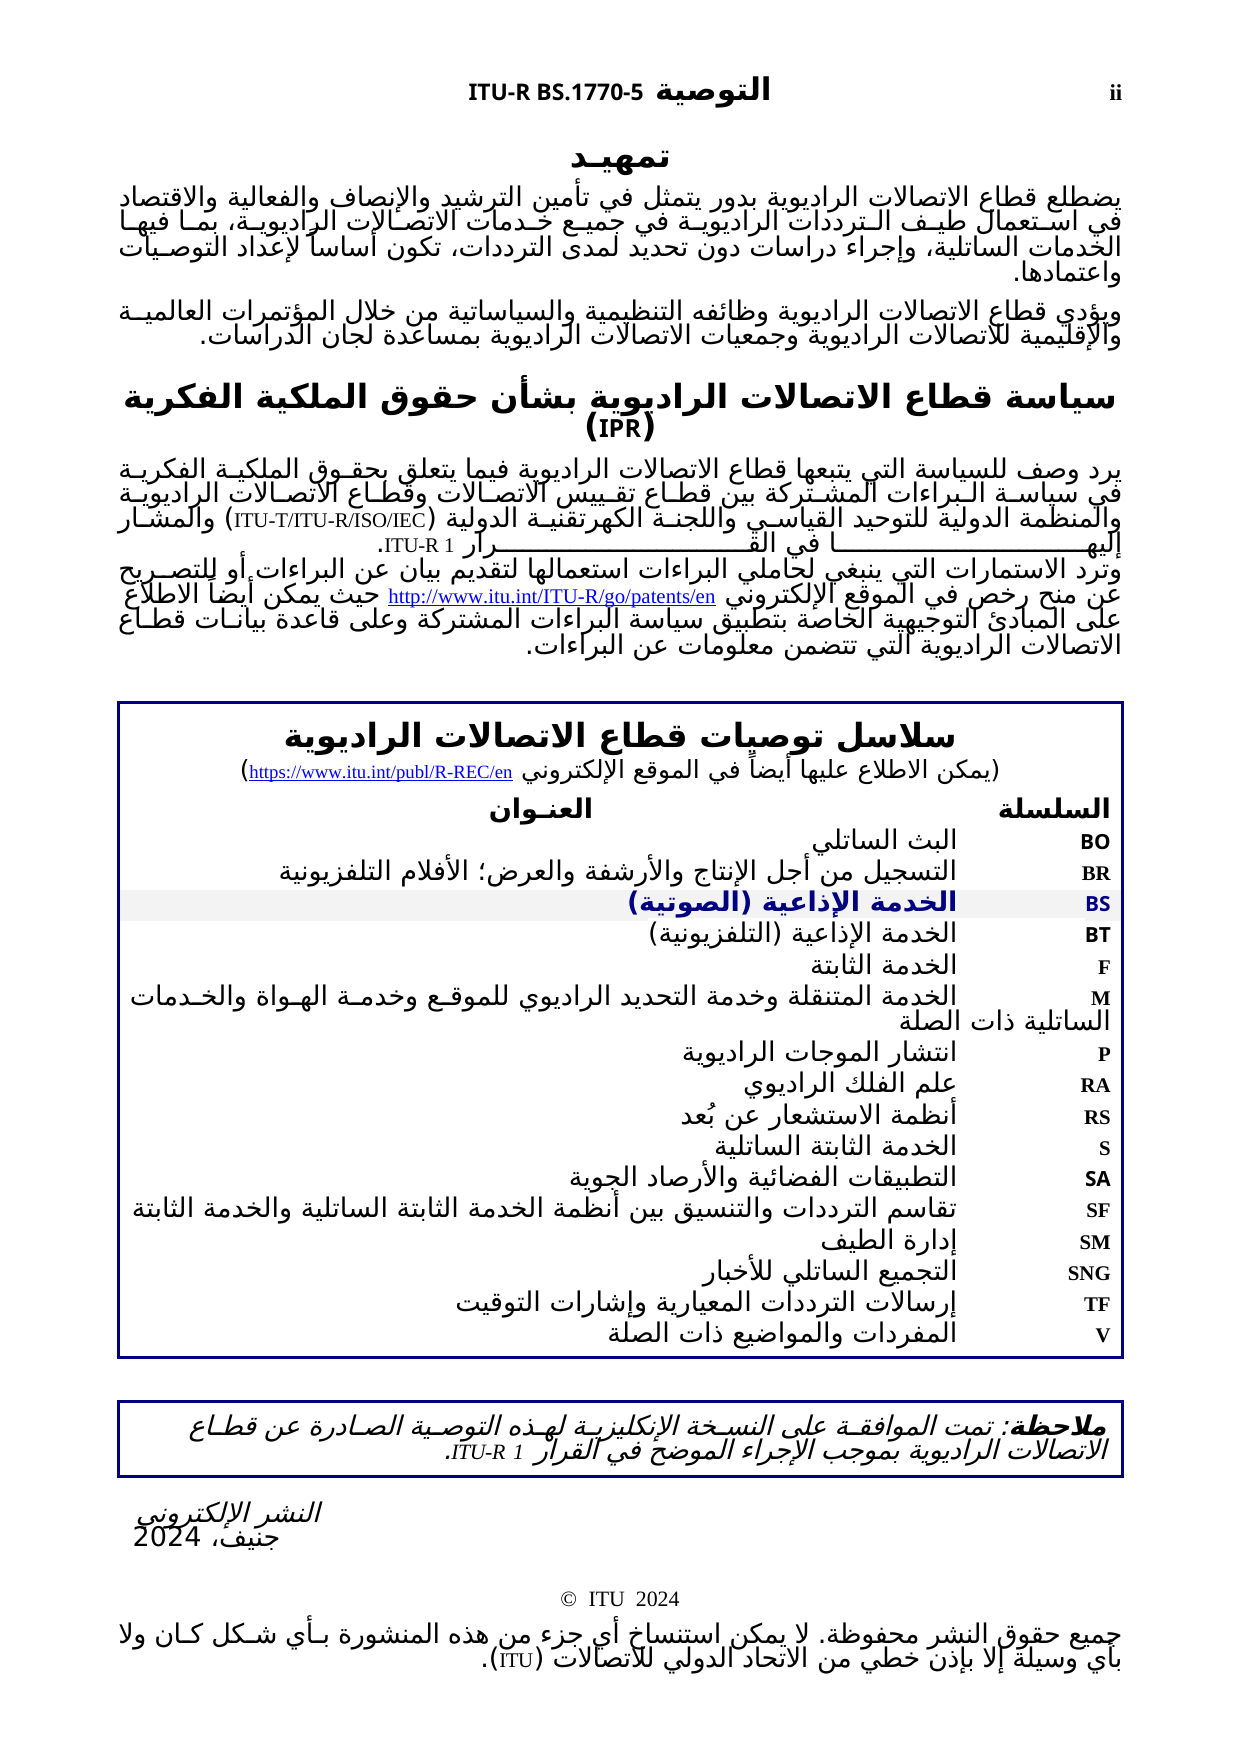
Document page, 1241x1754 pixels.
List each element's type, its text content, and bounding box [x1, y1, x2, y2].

text سياسة قطاع الاتصالات الراديوية بشأن حقوق الملكية الفكرية (IPR) [118, 383, 1122, 446]
table_cell RS أنظمة الاستشعار عن بُعد [120, 1102, 1121, 1133]
table_cell BT الخدمة الإذاعية (التلفزيونية) [120, 921, 1121, 952]
table_cell BR التسجيل من أجل الإنتاج والأرشفة والعرض؛ الأفلام التلفزيونية [120, 858, 1121, 889]
table_cell M الخدمة المتنقلة وخدمة التحديد الراديوي للموقع وخدمة الهواة والخدمات الساتلية ذات الصلة [120, 983, 1121, 1039]
table_cell RA علم الفلك الراديوي [120, 1071, 1121, 1102]
table_cell SNG التجميع الساتلي للأخبار [120, 1258, 1121, 1289]
table_cell BS الخدمة الإذاعية (الصوتية) [120, 890, 723, 921]
text النشر الإلكتروني جنيف، 2024 [133, 1503, 1122, 1553]
table_cell P انتشار الموجات الراديوية [120, 1040, 1121, 1071]
table_cell TF إرسالات الترددات المعيارية وإشارات التوقيت [120, 1290, 1121, 1321]
table_cell BO البث الساتلي [120, 827, 1121, 858]
text يرد وصف للسياسة التي يتبعها قطاع الاتصالات الراديوية فيما يتعلق بحقوق الملكية الفكرية في سياسة البراءات المشتركة بين قطاع تقييس الاتصالات وقطاع الاتصالات الراديوية والمنظمة الدولية للتوحيد القياسي واللجنة الكهرتقنية الدولية (ITU-T/ITU-R/ISO/IEC) والمشار إليها في القرار ITU-R 1. وترد الاستمارات التي ينبغي لحاملي البراءات استعمالها لتقديم بيان عن البراءات أو للتصريح عن منح رخص في الموقع الإلكتروني http://www.itu.int/ITU-R/go/patents/en حيث يمكن أيضاً الاطلاع على المبادئ التوجيهية الخاصة بتطبيق سياسة البراءات المشتركة وعلى قاعدة بيانات قطاع الاتصالات الراديوية التي تتضمن معلومات عن البراءات. [118, 458, 1122, 661]
text ويؤدي قطاع الاتصالات الراديوية وظائفه التنظيمية والسياساتية من خلال المؤتمرات العالمية والإقليمية للاتصالات الراديوية وجمعيات الاتصالات الراديوية بمساعدة لجان الدراسات. [118, 300, 1122, 351]
table_cell SA التطبيقات الفضائية والأرصاد الجوية [120, 1165, 1121, 1196]
table_cell SM إدارة الطيف [120, 1227, 1121, 1258]
text ITU 2024 [118, 1591, 1122, 1611]
text جميع حقوق النشر محفوظة. لا يمكن استنساخ أي جزء من هذه المنشورة بأي شكل كان ولا بأي وسيلة إلا بإذن خطي من الاتحاد الدولي للاتصالات (ITU). [118, 1623, 1122, 1674]
table_header سلاسل توصيات قطاع الاتصالات الراديوية (يمكن الاطلاع عليها أيضاً في الموقع الإلكتروني https://www.itu.int/publ/R-REC/en) [120, 704, 1121, 796]
table_cell السلسلة [964, 796, 1121, 827]
table_cell العنـوان [120, 796, 964, 827]
table_cell F الخدمة الثابتة [120, 952, 1121, 983]
table_header ملاحظة: تمت الموافقة على النسخة الإنكليزية لهذه التوصية الصادرة عن قطاع الاتصالات الراديوية بموجب الإجراء الموضح في القرار ITU-R 1. [120, 1403, 1121, 1474]
text يضطلع قطاع الاتصالات الراديوية بدور يتمثل في تأمين الترشيد والإنصاف والفعالية والاقتصاد في استعمال طيف الترددات الراديوية في جميع خدمات الاتصالات الراديوية، بما فيها الخدمات الساتلية، وإجراء دراسات دون تحديد لمدى الترددات، تكون أساساً لإعداد التوصيات واعتمادها. [118, 187, 1122, 288]
text تمهيـد [118, 143, 1122, 174]
table_cell S الخدمة الثابتة الساتلية [120, 1133, 1121, 1164]
table_cell V المفردات والمواضيع ذات الصلة [120, 1321, 1121, 1356]
table_cell BS الخدمة الإذاعية (الصوتية) [677, 890, 1121, 921]
table_cell SF تقاسم الترددات والتنسيق بين أنظمة الخدمة الثابتة الساتلية والخدمة الثابتة [120, 1196, 1121, 1227]
